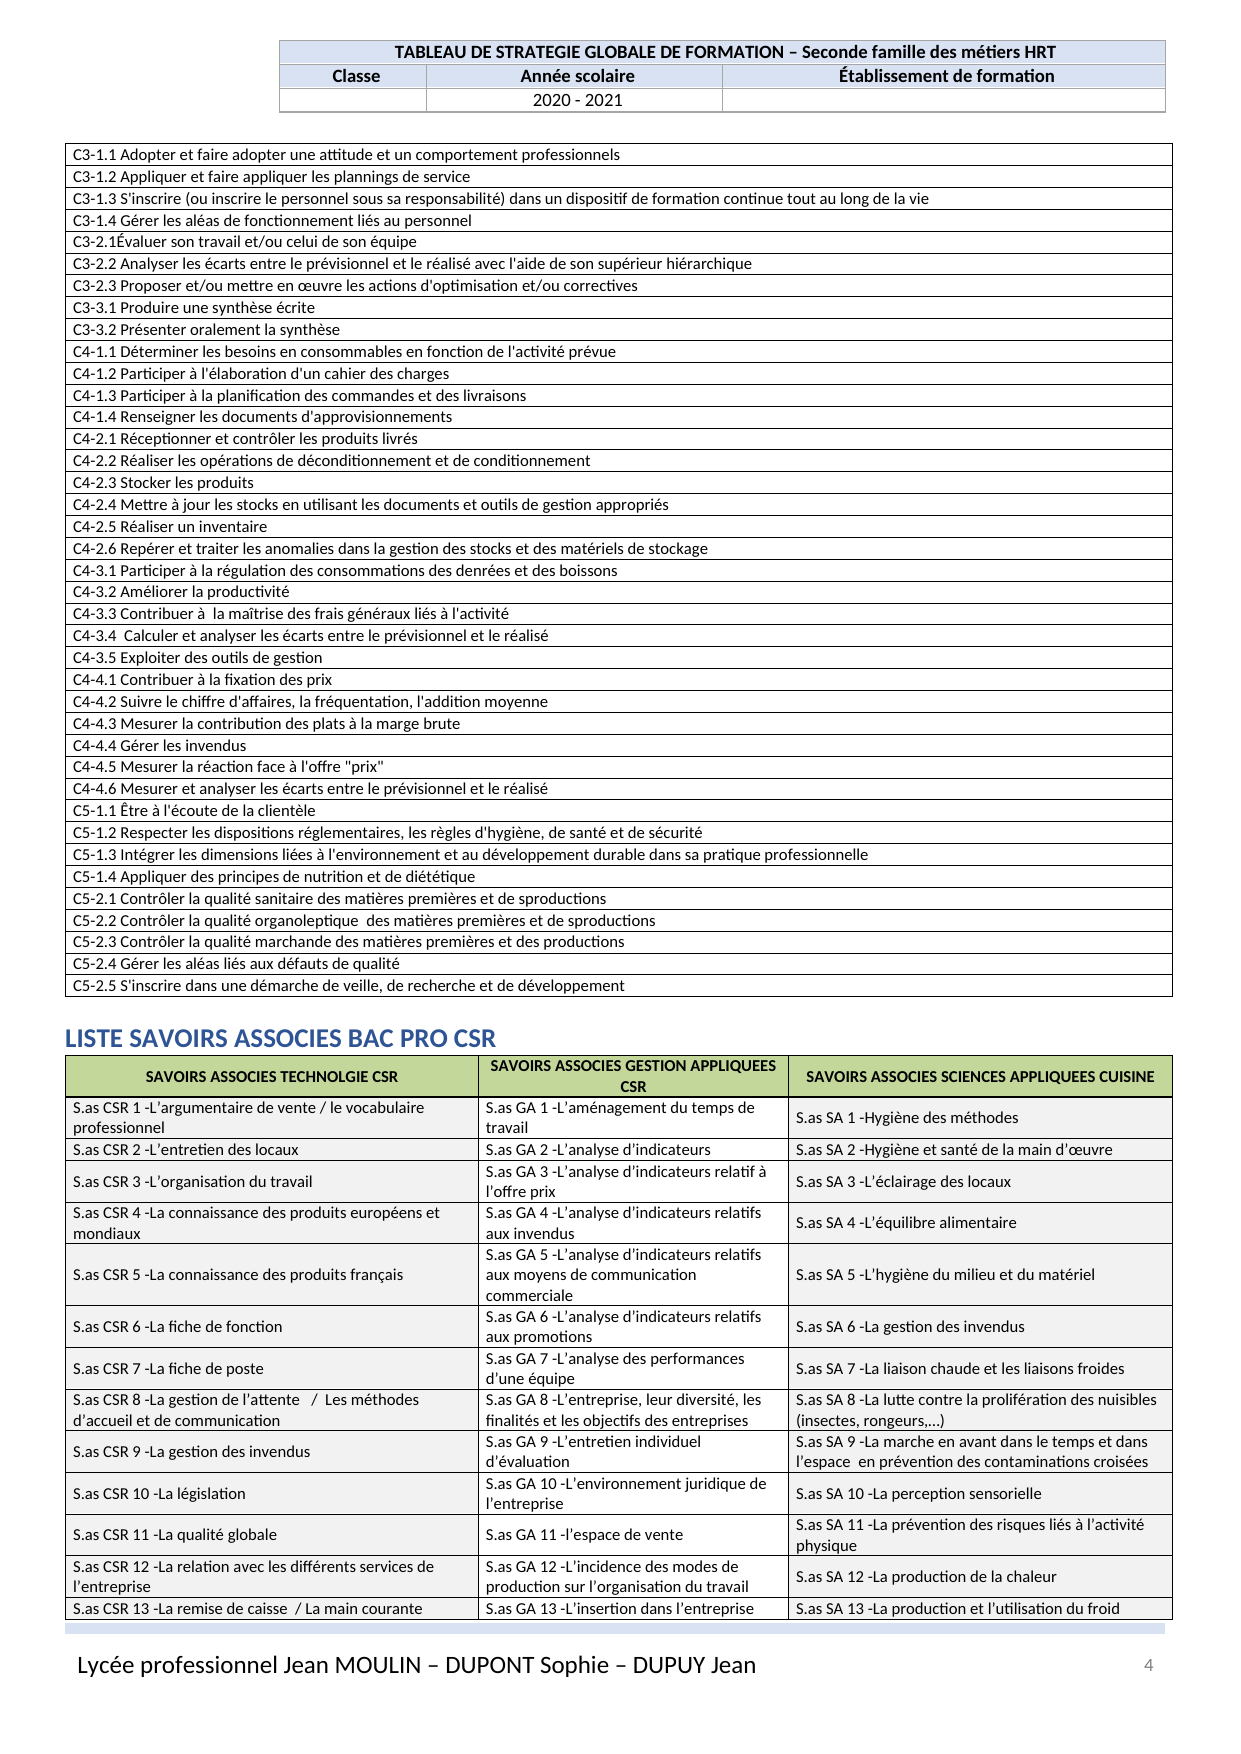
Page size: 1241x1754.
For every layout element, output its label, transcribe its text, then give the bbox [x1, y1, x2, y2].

table_cell C5-2.2 Contrôler la qualité organoleptique des matières premières et de sproductions [66, 910, 1172, 931]
table_cell C4-1.2 Participer à l'élaboration d'un cahier des charges [66, 363, 1172, 384]
table_cell C4-3.1 Participer à la régulation des consommations des denrées et des boissons [66, 560, 1172, 581]
table_cell S.as SA 2 -Hygiène et santé de la main d’œuvre [789, 1139, 1172, 1160]
table_cell S.as CSR 10 -La législation [66, 1473, 478, 1513]
table_cell S.as CSR 13 -La remise de caisse / La main courante [66, 1598, 478, 1619]
table_cell S.as CSR 7 -La fiche de poste [66, 1348, 478, 1388]
table_cell C4-2.6 Repérer et traiter les anomalies dans la gestion des stocks et des matériels de stockage [66, 538, 1172, 559]
table_cell S.as SA 3 -L’éclairage des locaux [789, 1161, 1172, 1202]
table_cell S.as CSR 11 -La qualité globale [66, 1515, 478, 1555]
table_cell C4-3.2 Améliorer la productivité [66, 582, 1172, 602]
table_cell C5-2.5 S'inscrire dans une démarche de veille, de recherche et de développement [66, 975, 1172, 996]
table_cell C4-2.1 Réceptionner et contrôler les produits livrés [66, 429, 1172, 449]
table_cell C4-3.3 Contribuer à la maîtrise des frais généraux liés à l'activité [66, 604, 1172, 624]
table_cell S.as GA 6 -L’analyse d’indicateurs relatifs aux promotions [479, 1306, 788, 1347]
table_cell S.as SA 4 -L’équilibre alimentaire [789, 1203, 1172, 1243]
table_cell S.as SA 13 -La production et l’utilisation du froid [789, 1598, 1172, 1619]
table_cell S.as CSR 1 -L’argumentaire de vente / le vocabulaire professionnel [66, 1098, 478, 1138]
table_cell C4-4.4 Gérer les invendus [66, 735, 1172, 756]
table_cell S.as CSR 2 -L’entretien des locaux [66, 1139, 478, 1160]
table_cell S.as SA 12 -La production de la chaleur [789, 1556, 1172, 1597]
table_cell C4-4.1 Contribuer à la fixation des prix [66, 669, 1172, 690]
table_cell S.as GA 8 -L’entreprise, leur diversité, les finalités et les objectifs des entreprises [479, 1390, 788, 1430]
table_cell S.as SA 1 -Hygiène des méthodes [789, 1098, 1172, 1138]
table_cell S.as SA 9 -La marche en avant dans le temps et dans l’espace en prévention des contaminations croisées [789, 1431, 1172, 1472]
table_cell C5-1.3 Intégrer les dimensions liées à l'environnement et au développement durable dans sa pratique professionnelle [66, 844, 1172, 865]
table_cell S.as GA 3 -L’analyse d’indicateurs relatif à l’offre prix [479, 1161, 788, 1202]
table_cell S.as SA 5 -L’hygiène du milieu et du matériel [789, 1244, 1172, 1305]
table_cell C4-1.4 Renseigner les documents d'approvisionnements [66, 407, 1172, 427]
table_cell S.as CSR 8 -La gestion de l’attente / Les méthodes d’accueil et de communication [66, 1390, 478, 1430]
table_cell C5-2.1 Contrôler la qualité sanitaire des matières premières et de sproductions [66, 888, 1172, 909]
table_cell C4-4.6 Mesurer et analyser les écarts entre le prévisionnel et le réalisé [66, 779, 1172, 799]
table_cell C4-3.4 Calculer et analyser les écarts entre le prévisionnel et le réalisé [66, 625, 1172, 646]
table_cell S.as GA 4 -L’analyse d’indicateurs relatifs aux invendus [479, 1203, 788, 1243]
table_header SAVOIRS ASSOCIES SCIENCES APPLIQUEES CUISINE [789, 1056, 1172, 1096]
table_cell C3-1.4 Gérer les aléas de fonctionnement liés au personnel [66, 210, 1172, 231]
table_cell C5-2.3 Contrôler la qualité marchande des matières premières et des productions [66, 932, 1172, 952]
table_cell S.as CSR 6 -La fiche de fonction [66, 1306, 478, 1347]
table_cell S.as GA 11 -l’espace de vente [479, 1515, 788, 1555]
table_cell C5-1.2 Respecter les dispositions réglementaires, les règles d'hygiène, de santé et de sécurité [66, 822, 1172, 843]
table_cell C4-4.5 Mesurer la réaction face à l'offre "prix" [66, 757, 1172, 777]
table_cell C4-3.5 Exploiter des outils de gestion [66, 647, 1172, 668]
table_cell C4-4.3 Mesurer la contribution des plats à la marge brute [66, 713, 1172, 734]
table_cell C5-2.4 Gérer les aléas liés aux défauts de qualité [66, 954, 1172, 974]
table_cell S.as CSR 9 -La gestion des invendus [66, 1431, 478, 1472]
table_cell C4-2.2 Réaliser les opérations de déconditionnement et de conditionnement [66, 450, 1172, 471]
table_cell S.as CSR 12 -La relation avec les différents services de l’entreprise [66, 1556, 478, 1597]
table_cell S.as SA 8 -La lutte contre la prolifération des nuisibles (insectes, rongeurs,…) [789, 1390, 1172, 1430]
table_cell C4-1.3 Participer à la planification des commandes et des livraisons [66, 385, 1172, 406]
table_cell C3-2.1Évaluer son travail et/ou celui de son équipe [66, 232, 1172, 252]
table_cell C3-2.3 Proposer et/ou mettre en œuvre les actions d'optimisation et/ou correctives [66, 275, 1172, 296]
table_cell S.as CSR 5 -La connaissance des produits français [66, 1244, 478, 1305]
table_cell S.as GA 12 -L’incidence des modes de production sur l’organisation du travail [479, 1556, 788, 1597]
table_cell S.as SA 7 -La liaison chaude et les liaisons froides [789, 1348, 1172, 1388]
table_cell C5-1.4 Appliquer des principes de nutrition et de diététique [66, 866, 1172, 887]
subtitle LISTE SAVOIRS ASSOCIES BAC PRO CSR [65, 1022, 1165, 1055]
table_cell S.as GA 7 -L’analyse des performances d’une équipe [479, 1348, 788, 1388]
table_cell C3-1.1 Adopter et faire adopter une attitude et un comportement professionnels [66, 144, 1172, 165]
table_cell S.as GA 9 -L’entretien individuel d’évaluation [479, 1431, 788, 1472]
table_cell S.as GA 10 -L’environnement juridique de l’entreprise [479, 1473, 788, 1513]
table_cell C4-4.2 Suivre le chiffre d'affaires, la fréquentation, l'addition moyenne [66, 691, 1172, 712]
table_cell C3-2.2 Analyser les écarts entre le prévisionnel et le réalisé avec l'aide de son supérieur hiérarchique [66, 254, 1172, 274]
table_cell S.as CSR 4 -La connaissance des produits européens et mondiaux [66, 1203, 478, 1243]
table_cell C5-1.1 Être à l'écoute de la clientèle [66, 800, 1172, 821]
table_cell S.as SA 6 -La gestion des invendus [789, 1306, 1172, 1347]
table_header SAVOIRS ASSOCIES GESTION APPLIQUEES CSR [479, 1056, 788, 1096]
table_cell C4-2.5 Réaliser un inventaire [66, 516, 1172, 537]
table_cell C3-3.1 Produire une synthèse écrite [66, 297, 1172, 318]
table_cell S.as SA 11 -La prévention des risques liés à l’activité physique [789, 1515, 1172, 1555]
table_cell S.as CSR 3 -L’organisation du travail [66, 1161, 478, 1202]
table_cell C4-2.4 Mettre à jour les stocks en utilisant les documents et outils de gestion appropriés [66, 494, 1172, 515]
table_cell S.as SA 10 -La perception sensorielle [789, 1473, 1172, 1513]
table_cell C3-1.2 Appliquer et faire appliquer les plannings de service [66, 166, 1172, 187]
table_cell S.as GA 13 -L’insertion dans l’entreprise [479, 1598, 788, 1619]
table_cell C4-1.1 Déterminer les besoins en consommables en fonction de l'activité prévue [66, 341, 1172, 362]
table_cell S.as GA 5 -L’analyse d’indicateurs relatifs aux moyens de communication commerciale [479, 1244, 788, 1305]
table_cell S.as GA 1 -L’aménagement du temps de travail [479, 1098, 788, 1138]
table_cell C3-1.3 S'inscrire (ou inscrire le personnel sous sa responsabilité) dans un dispositif de formation continue tout au long de la vie [66, 188, 1172, 209]
table_cell C4-2.3 Stocker les produits [66, 472, 1172, 493]
table_header SAVOIRS ASSOCIES TECHNOLGIE CSR [66, 1056, 478, 1096]
table_cell C3-3.2 Présenter oralement la synthèse [66, 319, 1172, 340]
table_cell S.as GA 2 -L’analyse d’indicateurs [479, 1139, 788, 1160]
